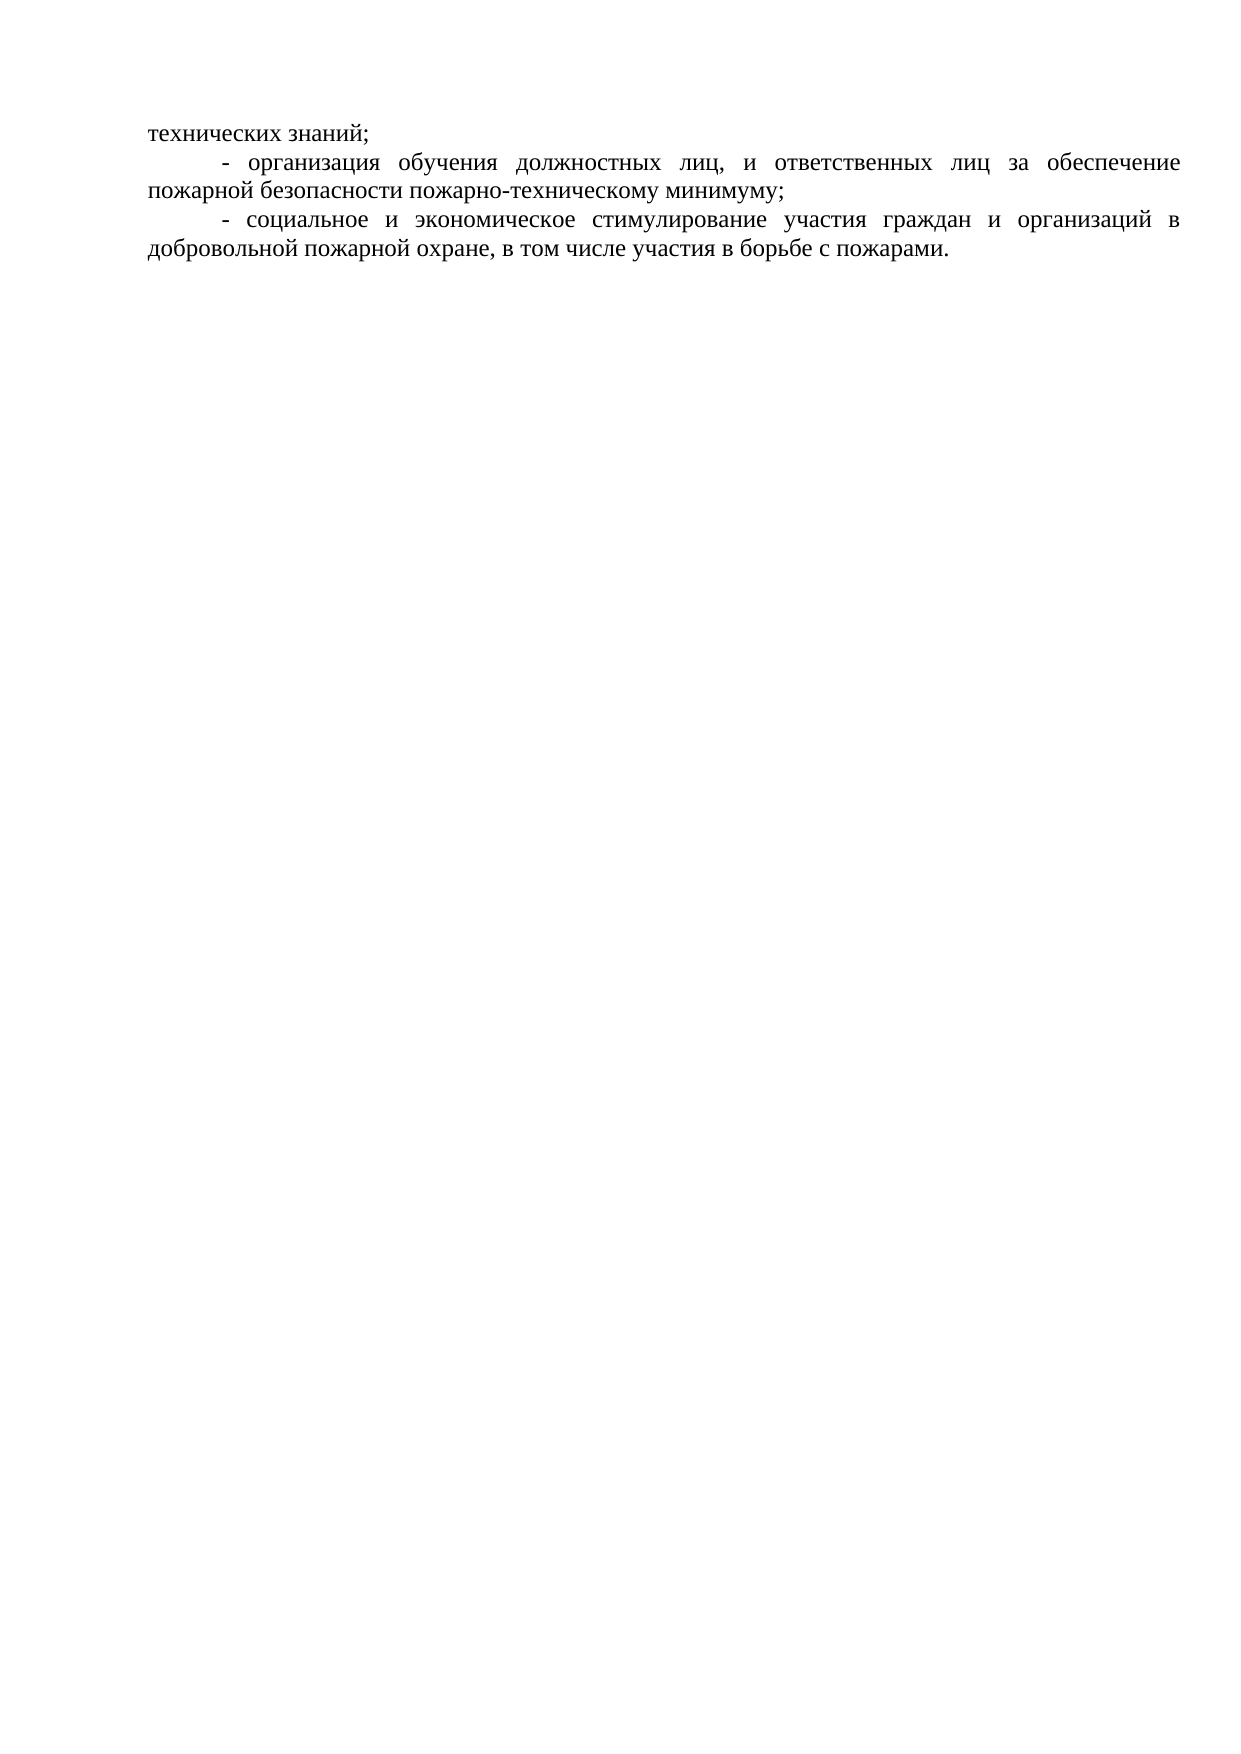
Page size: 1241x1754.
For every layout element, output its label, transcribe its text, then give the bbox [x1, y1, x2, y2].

text - социальное и экономическое стимулирование участия граждан и организаций в добровольной пожарной охране, в том числе участия в борьбе с пожарами. [148, 204, 1181, 262]
text - организация обучения должностных лиц, и ответственных лиц за обеспечение пожарной безопасности пожарно-техническому минимуму; [148, 147, 1181, 204]
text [148, 118, 1181, 147]
